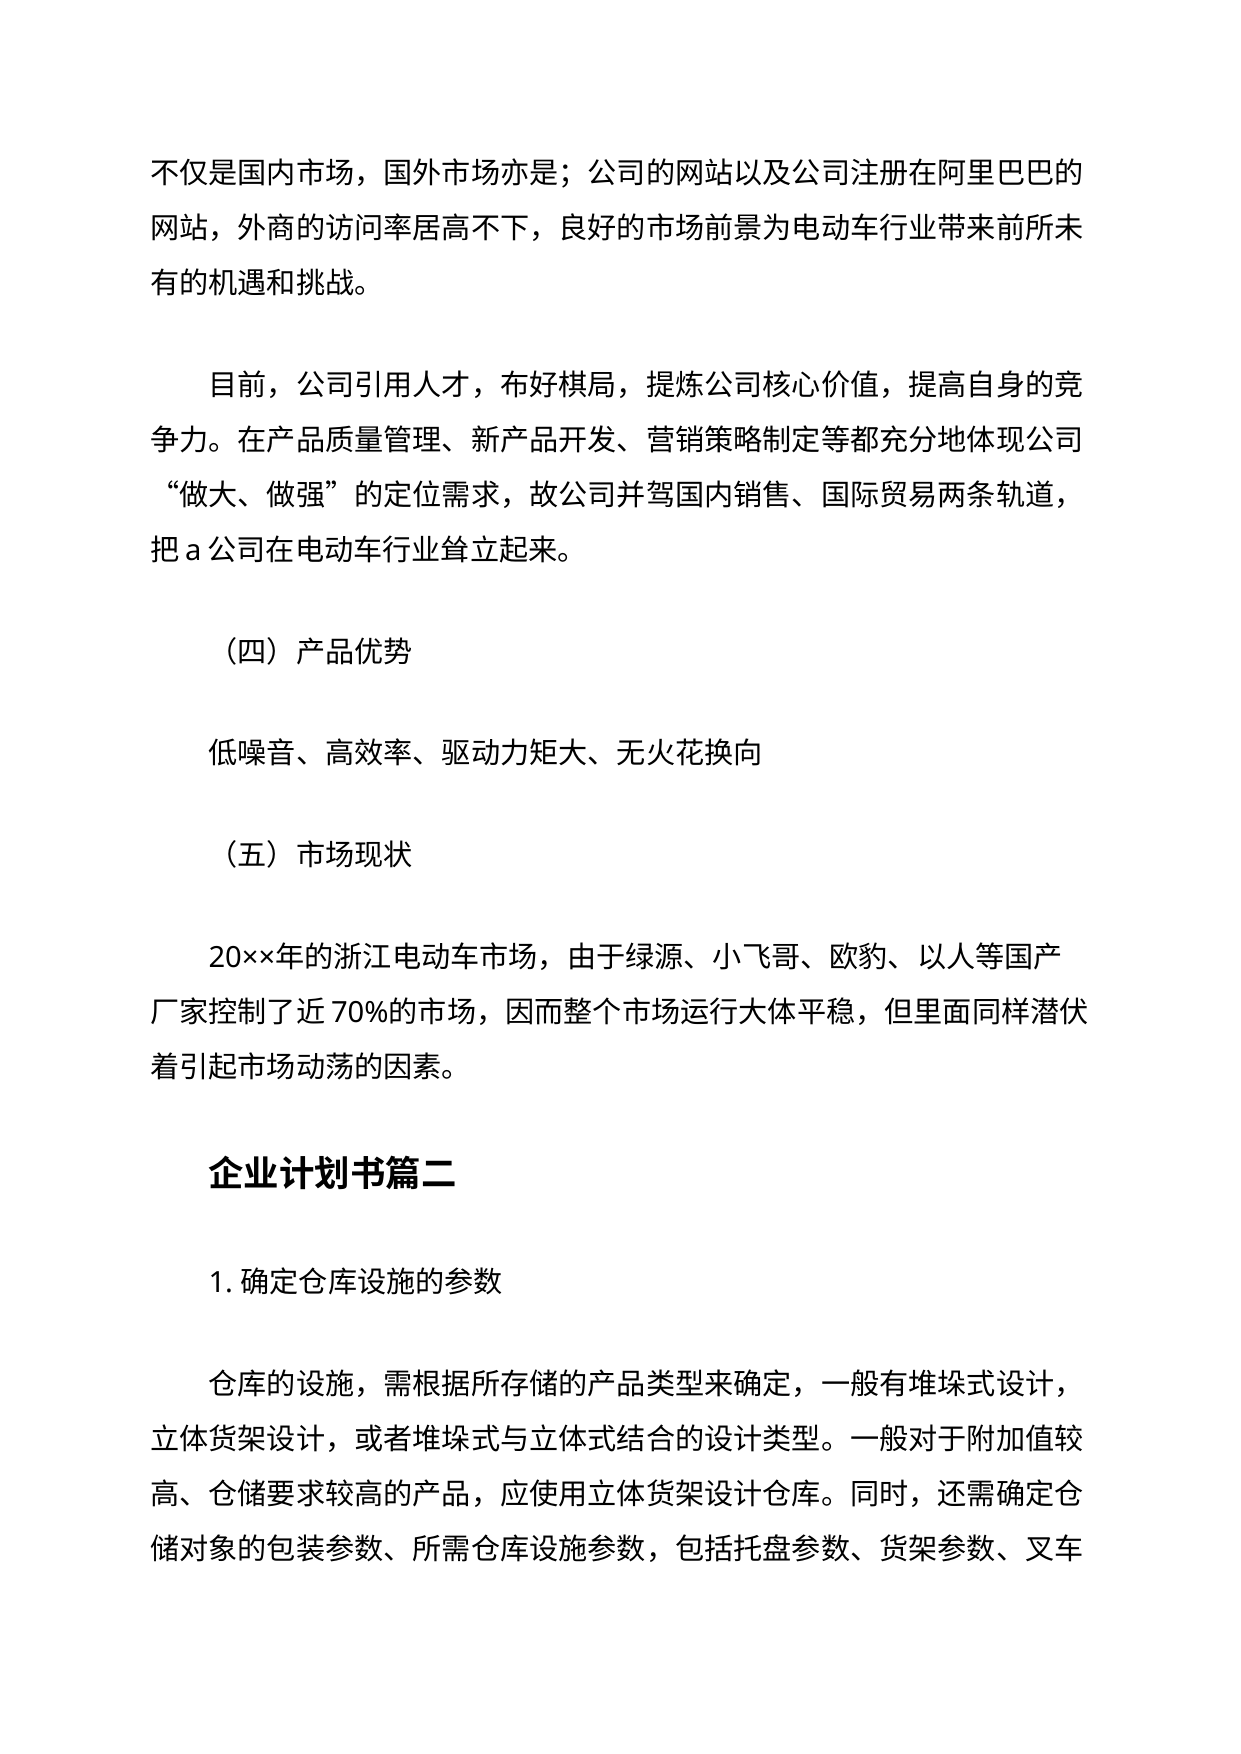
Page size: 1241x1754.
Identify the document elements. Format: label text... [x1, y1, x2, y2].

text 1. 确定仓库设施的参数 [150, 1259, 1090, 1301]
text 目前，公司引用人才，布好棋局，提炼公司核心价值，提高自身的竞争力。在产品质量管理、新产品开发、营销策略制定等都充分地体现公司“做大、做强”的定位需求，故公司并驾国内销售、国际贸易两条轨道，把a公司在电动车行业耸立起来。 [150, 362, 1090, 569]
text 企业计划书篇二 [150, 1145, 1090, 1197]
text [150, 1361, 1090, 1568]
text （五）市场现状 [150, 832, 1090, 874]
text （四）产品优势 [150, 628, 1090, 671]
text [150, 150, 1090, 302]
text 20××年的浙江电动车市场，由于绿源、小飞哥、欧豹、以人等国产厂家控制了近70%的市场，因而整个市场运行大体平稳，但里面同样潜伏着引起市场动荡的因素。 [150, 933, 1090, 1086]
text 低噪音、高效率、驱动力矩大、无火花换向 [150, 730, 1090, 772]
